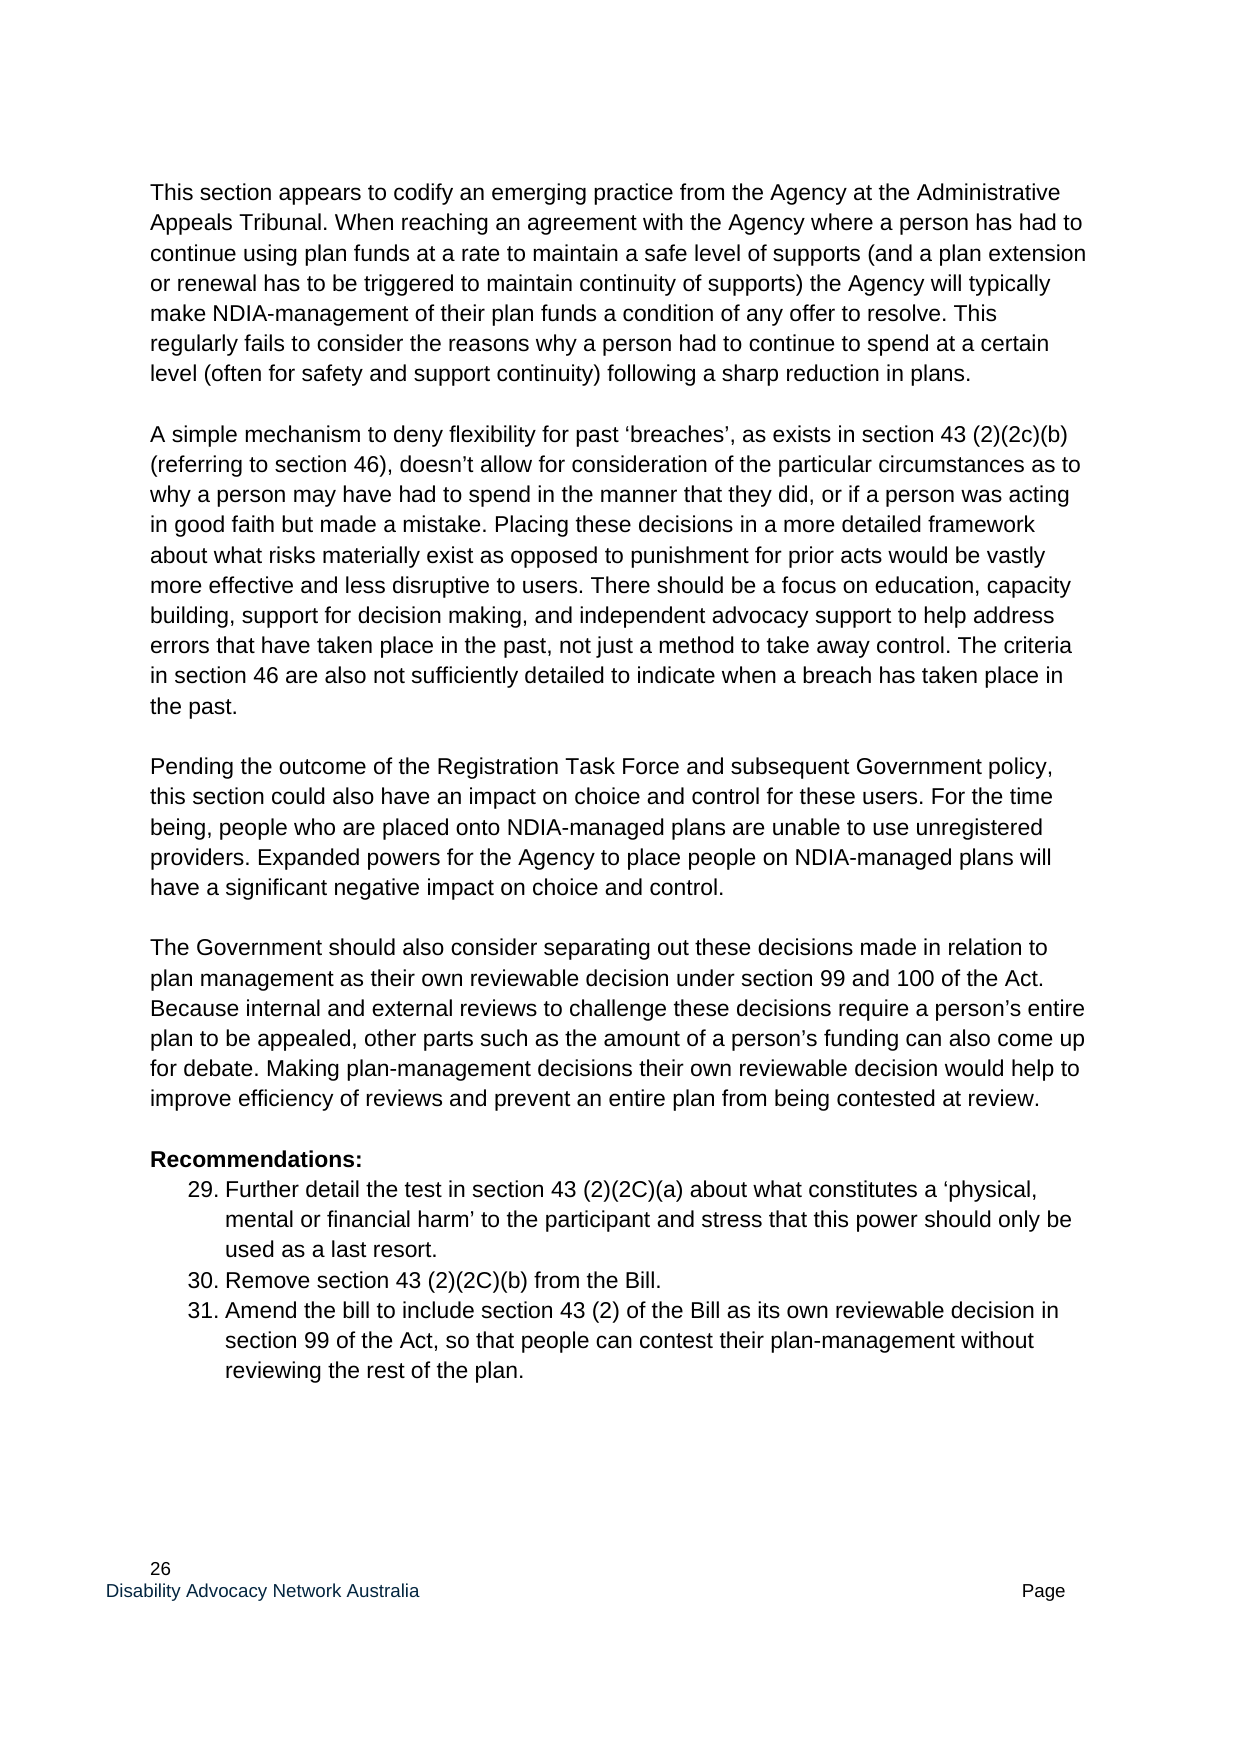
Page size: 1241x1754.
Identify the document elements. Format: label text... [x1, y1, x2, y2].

text The Government should also consider separating out these decisions made in relation to plan management as their own reviewable decision under section 99 and 100 of the Act. Because internal and external reviews to challenge these decisions require a person’s entire plan to be appealed, other parts such as the amount of a person’s funding can also come up for debate. Making plan-management decisions their own reviewable decision would help to improve efficiency of reviews and prevent an entire plan from being contested at review. [150, 934, 1090, 1112]
text Recommendations: [150, 1146, 1090, 1172]
text This section appears to codify an emerging practice from the Agency at the Administrative Appeals Tribunal. When reaching an agreement with the Agency where a person has had to continue using plan funds at a rate to maintain a safe level of supports (and a plan extension or renewal has to be triggered to maintain continuity of supports) the Agency will typically make NDIA-management of their plan funds a condition of any offer to resolve. This regularly fails to consider the reasons why a person had to continue to spend at a certain level (often for safety and support continuity) following a sharp reduction in plans. [150, 179, 1090, 387]
text A simple mechanism to deny flexibility for past ‘breaches’, as exists in section 43 (2)(2c)(b) (referring to section 46), doesn’t allow for consideration of the particular circumstances as to why a person may have had to spend in the manner that they did, or if a person was acting in good faith but made a mistake. Placing these decisions in a more detailed framework about what risks materially exist as opposed to punishment for prior acts would be vastly more effective and less disruptive to users. There should be a focus on education, capacity building, support for decision making, and independent advocacy support to help address errors that have taken place in the past, not just a method to take away control. The criteria in section 46 are also not sufficiently detailed to indicate when a breach has taken place in the past. [150, 421, 1090, 719]
list Remove section 43 (2)(2C)(b) from the Bill. [187, 1267, 1090, 1293]
list Amend the bill to include section 43 (2) of the Bill as its own reviewable decision in section 99 of the Act, so that people can contest their plan-management without reviewing the rest of the plan. [187, 1297, 1090, 1384]
list Further detail the test in section 43 (2)(2C)(a) about what constitutes a ‘physical, mental or financial harm’ to the participant and stress that this power should only be used as a last resort. [187, 1176, 1090, 1263]
text Pending the outcome of the Registration Task Force and subsequent Government policy, this section could also have an impact on choice and control for these users. For the time being, people who are placed onto NDIA-managed plans are unable to use unregistered providers. Expanded powers for the Agency to place people on NDIA-managed plans will have a significant negative impact on choice and control. [150, 753, 1090, 900]
